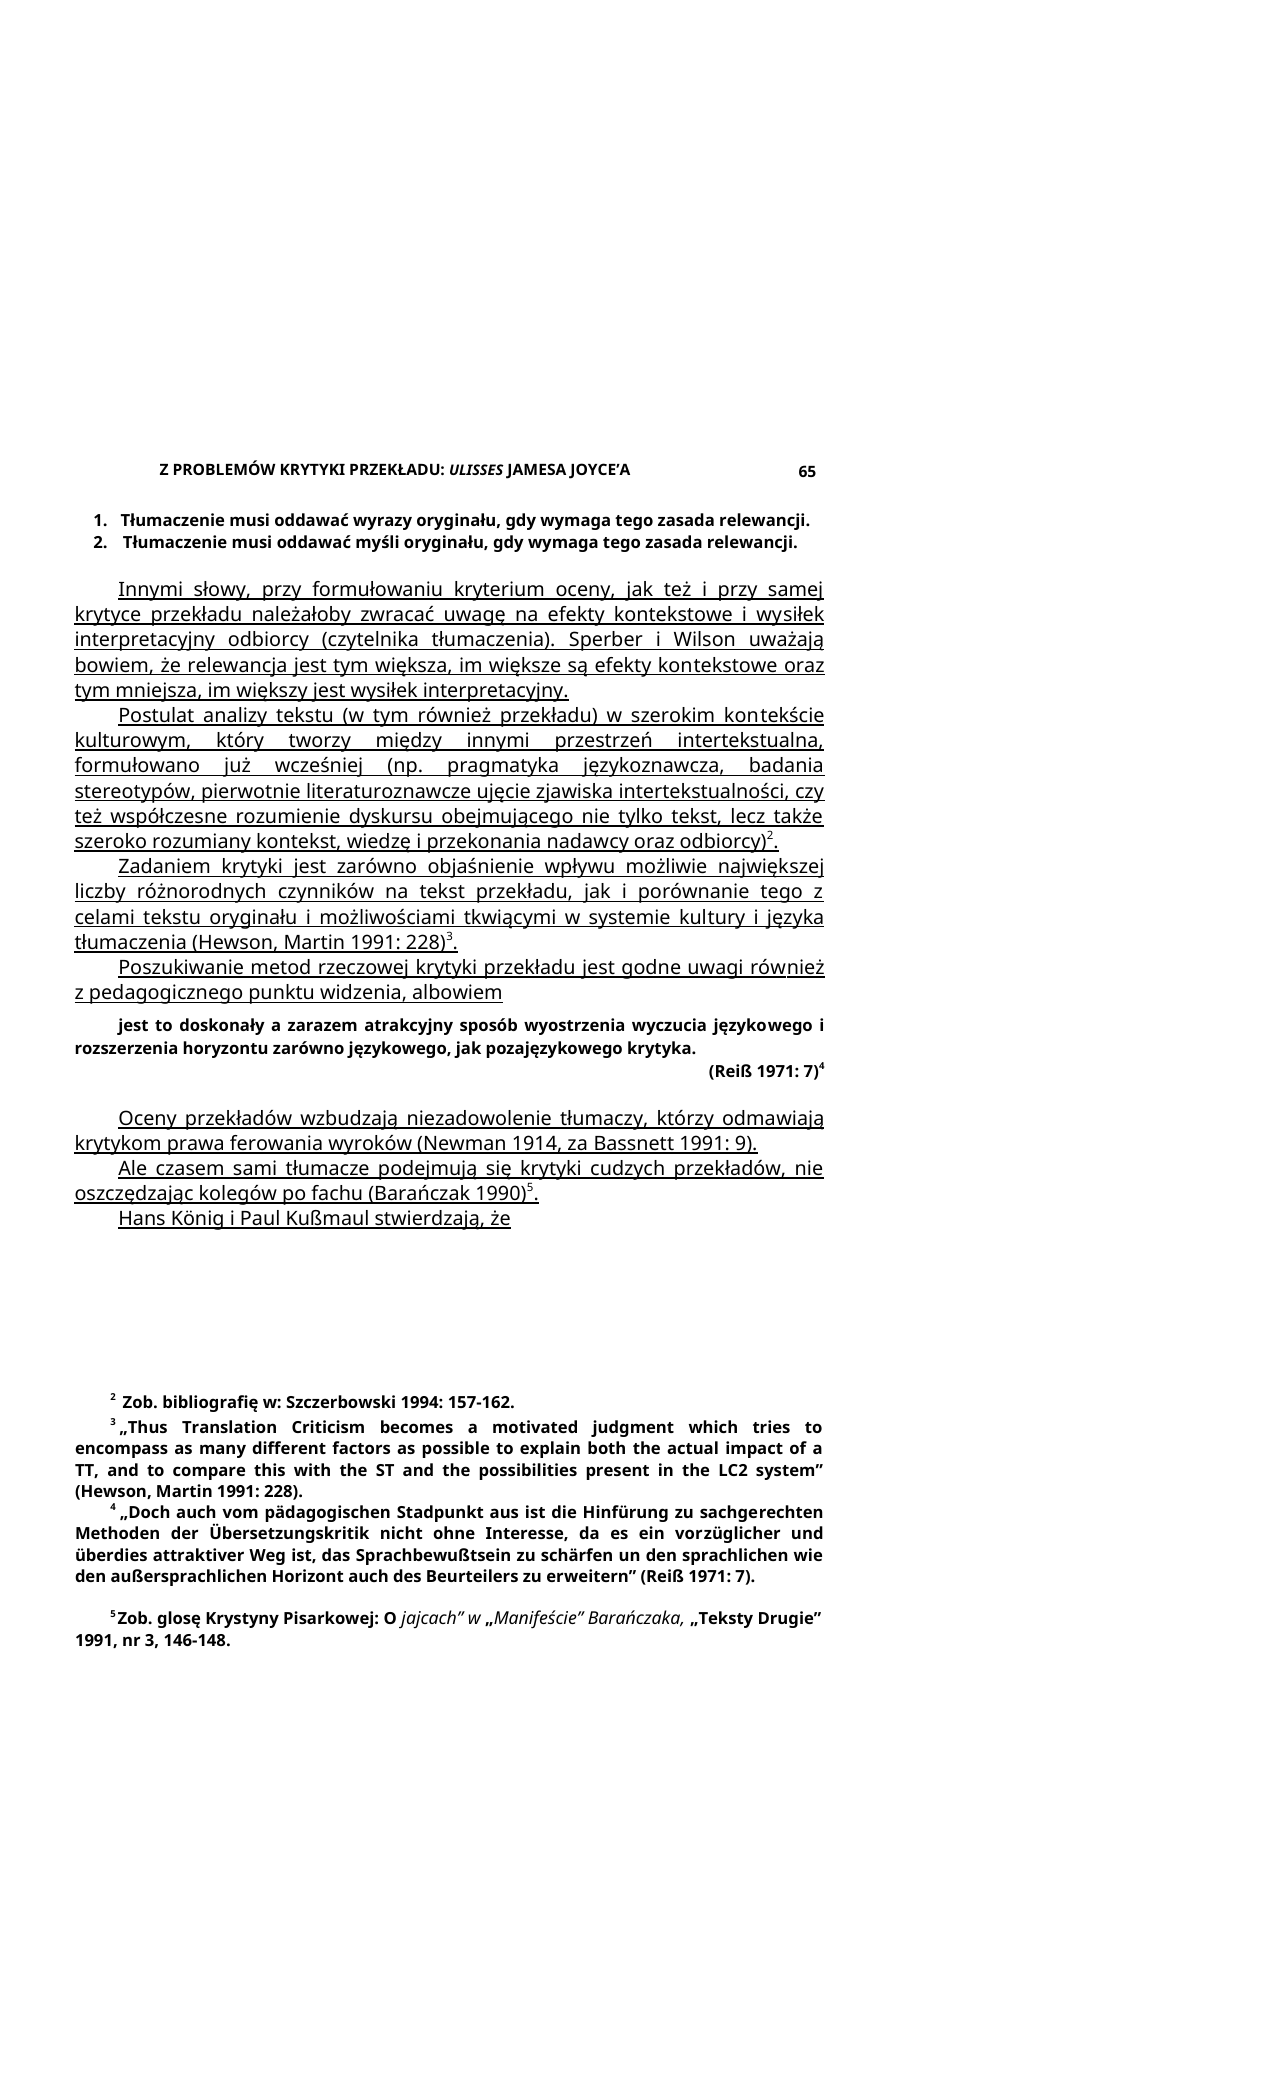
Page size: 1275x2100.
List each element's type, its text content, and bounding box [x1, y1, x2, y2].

text Ale czasem sami tłumacze podejmują się krytyki cudzych przekładów, nie oszczędzając kolegów po fachu (Barańczak 1990)5. [74, 1155, 824, 1205]
text 2 Zob. bibliografię w: Szczerbowski 1994: 157-162. [110, 1391, 823, 1413]
text Zadaniem krytyki jest zarówno objaśnienie wpływu możliwie największej liczby różnorodnych czynników na tekst przekładu, jak i porównanie tego z celami tekstu oryginału i możliwościami tkwiącymi w systemie kultury i języka tłumaczenia (Hewson, Martin 1991: 228)3. [74, 902, 824, 926]
text 3 „Thus Translation Criticism becomes a motivated judgment which tries to encompass as many different factors as possible to explain both the actual impact of a TT, and to compare this with the ST and the possibilities present in the LC2 system” (Hewson, Martin 1991: 228). [75, 1417, 823, 1501]
text Innymi słowy, przy formułowaniu kryterium oceny, jak też i przy samej krytyce przekładu należałoby zwracać uwagę na efekty kontekstowe i wysiłek interpretacyjny odbiorcy (czytelnika tłumaczenia). Sperber i Wilson uważają bowiem, że relewancja jest tym większa, im większe są efekty kontekstowe oraz tym mniejsza, im większy jest wysiłek interpretacyjny. [74, 576, 824, 623]
text jest to doskonały a zarazem atrakcyjny sposób wyostrzenia wyczucia językowego i rozszerzenia horyzontu zarówno językowego, jak pozajęzykowego krytyka. [74, 1013, 824, 1059]
text Hans König i Paul Kußmaul stwierdzają, że [74, 1205, 824, 1230]
text 4 „Doch auch vom pädagogischen Stadpunkt aus ist die Hinfürung zu sachgerechten Methoden der Übersetzungskritik nicht ohne Interesse, da es ein vorzüglicher und überdies attraktiver Weg ist, das Sprachbewußtsein zu schärfen un den sprachlichen wie den außersprachlichen Horizont auch des Beurteilers zu erweitern” (Reiß 1971: 7). [75, 1501, 823, 1586]
list Tłumaczenie musi oddawać wyrazy oryginału, gdy wymaga tego zasada relewancji. [93, 508, 824, 531]
list Tłumaczenie musi oddawać myśli oryginału, gdy wymaga tego zasada relewancji. [93, 531, 824, 553]
text Poszukiwanie metod rzeczowej krytyki przekładu jest godne uwagi również z pedagogicznego punktu widzenia, albowiem [74, 954, 824, 1005]
text Oceny przekładów wzbudzają niezadowolenie tłumaczy, którzy odmawiają krytykom prawa ferowania wyroków (Newman 1914, za Bassnett 1991: 9). [74, 1105, 824, 1155]
text (Reiß 1971: 7)4 [74, 1059, 824, 1082]
text Zadaniem krytyki jest zarówno objaśnienie wpływu możliwie największej liczby różnorodnych czynników na tekst przekładu, jak i porównanie tego z celami tekstu oryginału i możliwościami tkwiącymi w systemie kultury i języka tłumaczenia (Hewson, Martin 1991: 228)3. [74, 927, 824, 954]
text Postulat analizy tekstu (w tym również przekładu) w szerokim kontekście kulturowym, który tworzy między innymi przestrzeń intertekstualna, formułowano już wcześniej (np. pragmatyka językoznawcza, badania stereotypów, pierwotnie literaturoznawcze ujęcie zjawiska intertekstualności, czy też współczesne rozumienie dyskursu obejmującego nie tylko tekst, lecz także szeroko rozumiany kontekst, wiedzę i przekonania nadawcy oraz odbiorcy)2. [74, 702, 824, 749]
text 5 Zob. glosę Krystyny Pisarkowej: O jajcach” w „Manifeście” Barańczaka, „Teksty Drugie” 1991, nr 3, 146-148. [75, 1608, 823, 1650]
text 65 [798, 464, 816, 480]
text Zadaniem krytyki jest zarówno objaśnienie wpływu możliwie największej liczby różnorodnych czynników na tekst przekładu, jak i porównanie tego z celami tekstu oryginału i możliwościami tkwiącymi w systemie kultury i języka tłumaczenia (Hewson, Martin 1991: 228)3. [74, 853, 824, 901]
text Z PROBLEMÓW KRYTYKI PRZEKŁADU: ULISSES JAMESA JOYCE’A [159, 463, 631, 478]
